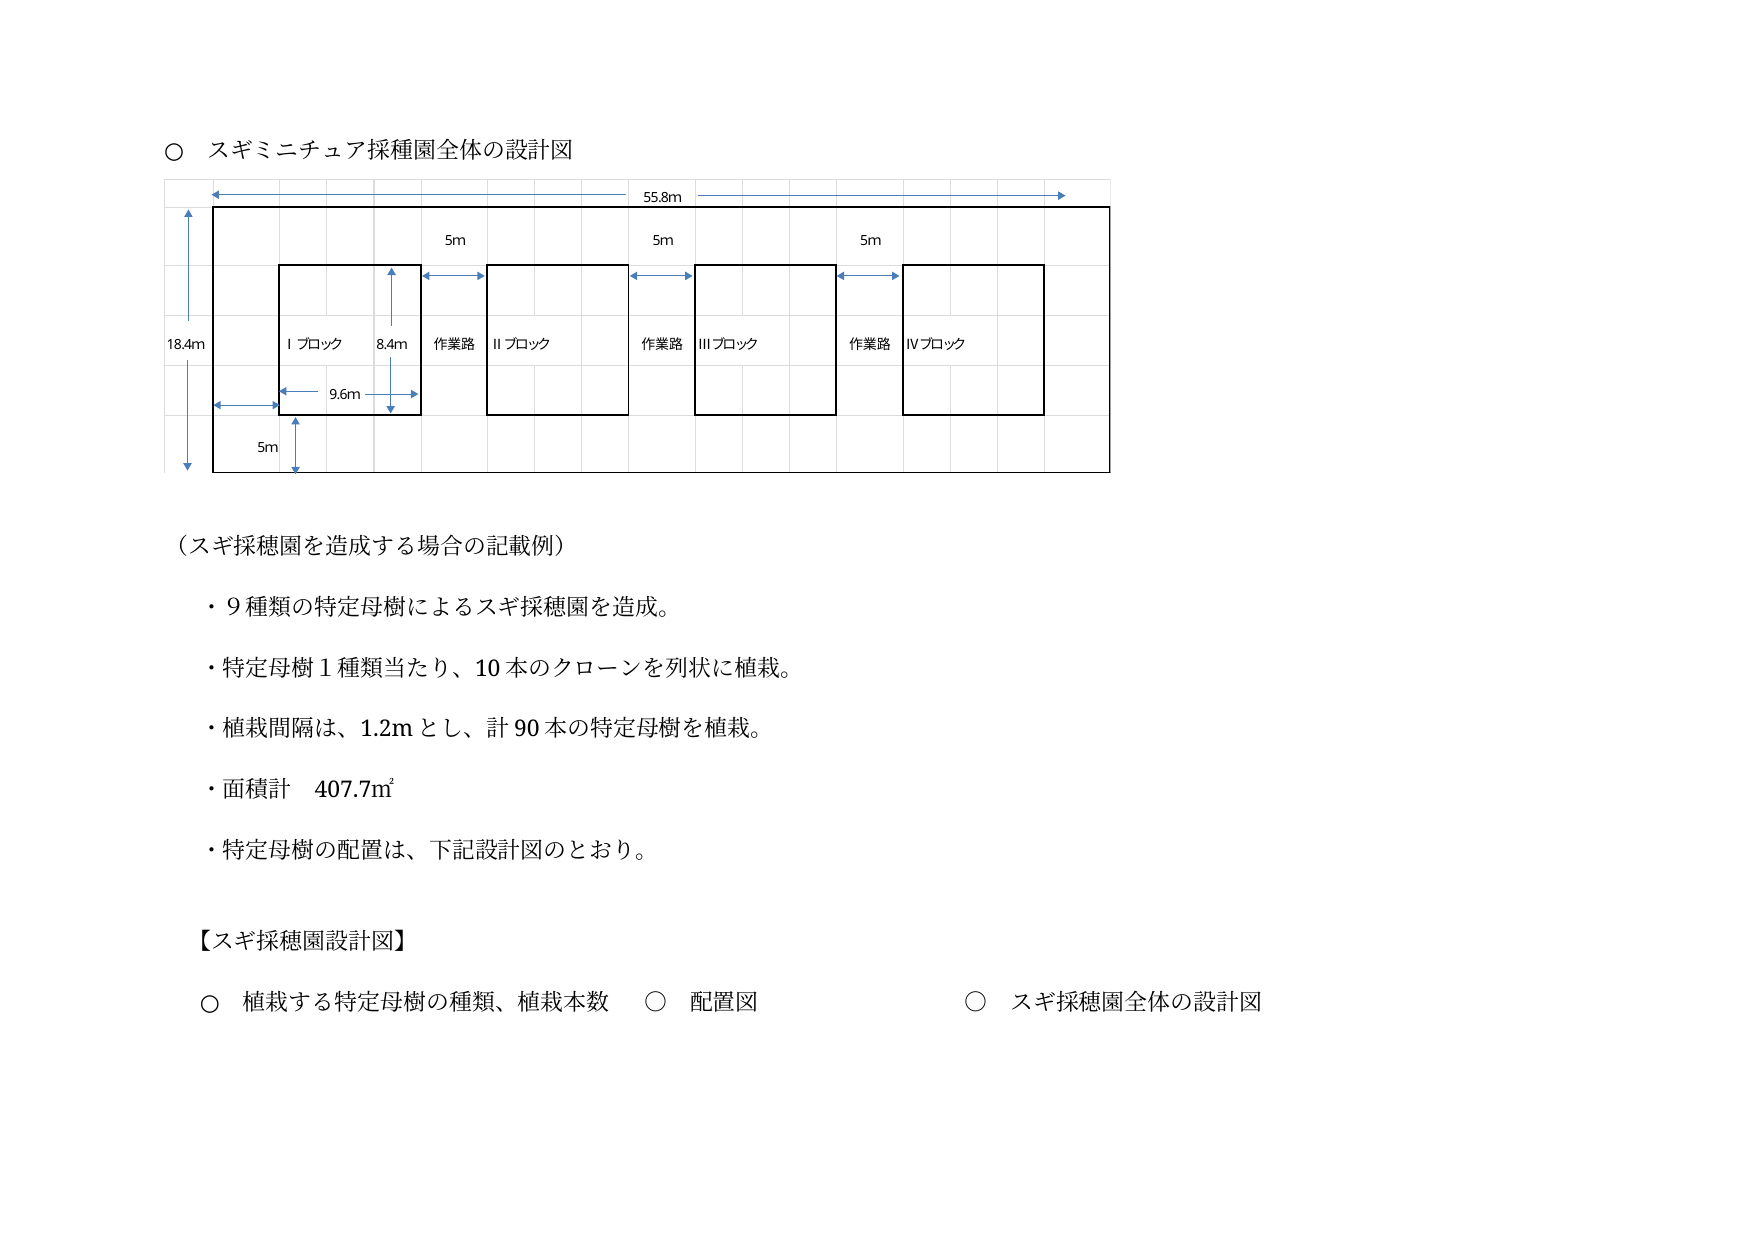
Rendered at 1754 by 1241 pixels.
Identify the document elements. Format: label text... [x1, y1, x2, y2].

text ・面積計 407.7㎡ [164, 757, 1636, 818]
text ・特定母樹の配置は、下記設計図のとおり。 [164, 818, 1636, 879]
text ○ 植栽する特定母樹の種類、植栽本数 ○ 配置図 ○ スギ採穂園全体の設計図 [164, 970, 1636, 1031]
text （スギ採穂園を造成する場合の記載例） [141, 514, 1636, 575]
text ・特定母樹１種類当たり、10本のクローンを列状に植栽。 [164, 636, 1636, 697]
text ・植栽間隔は、1.2mとし、計90本の特定母樹を植栽。 [164, 697, 1636, 757]
text ○ スギミニチュア採種園全体の設計図 [164, 119, 1636, 179]
text ・９種類の特定母樹によるスギ採穂園を造成。 [164, 575, 1636, 636]
text 【スギ採穂園設計図】 [164, 909, 1636, 970]
